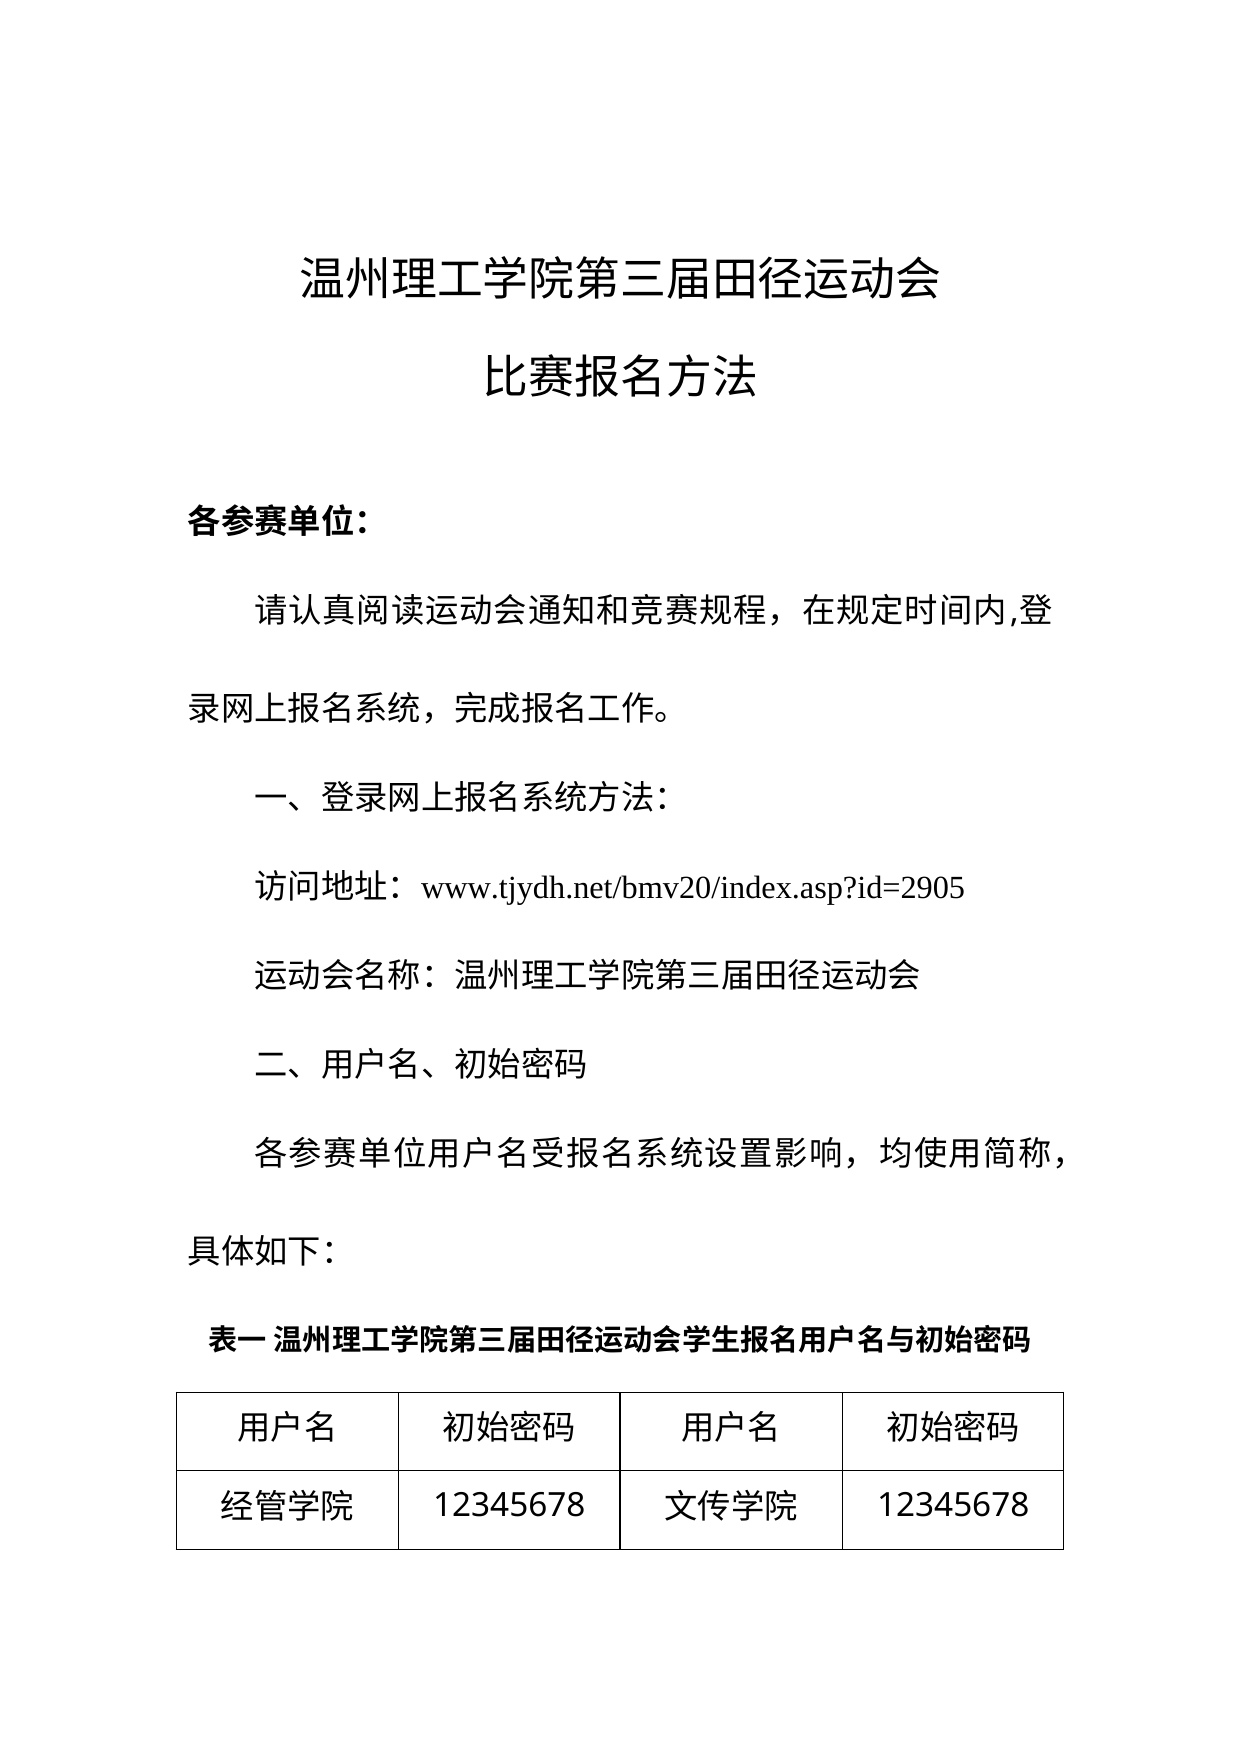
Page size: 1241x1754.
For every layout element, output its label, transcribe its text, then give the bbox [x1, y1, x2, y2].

table_cell 12345678 [843, 1471, 1063, 1549]
table_header 初始密码 [843, 1393, 1063, 1470]
table_header 初始密码 [399, 1393, 619, 1470]
text 比赛报名方法 [187, 324, 1053, 422]
table_cell 经管学院 [177, 1471, 398, 1549]
table_header 用户名 [621, 1393, 842, 1470]
text 运动会名称：温州理工学院第三届田径运动会 [187, 941, 1053, 1006]
text 表一 温州理工学院第三届田径运动会学生报名用户名与初始密码 [187, 1305, 1053, 1370]
text 温州理工学院第三届田径运动会 [187, 227, 1053, 324]
text 各参赛单位用户名受报名系统设置影响，均使用简称，具体如下： [187, 1119, 1053, 1281]
table_cell 文传学院 [621, 1471, 842, 1549]
text 各参赛单位： [187, 487, 1053, 552]
text 一、登录网上报名系统方法： [187, 763, 1053, 828]
text 请认真阅读运动会通知和竞赛规程，在规定时间内,登录网上报名系统，完成报名工作。 [187, 576, 1053, 738]
table_cell 12345678 [399, 1471, 619, 1549]
text 访问地址：www.tjydh.net/bmv20/index.asp?id=2905 [187, 852, 1053, 917]
text 二、用户名、初始密码 [187, 1030, 1053, 1095]
table_header 用户名 [177, 1393, 398, 1470]
